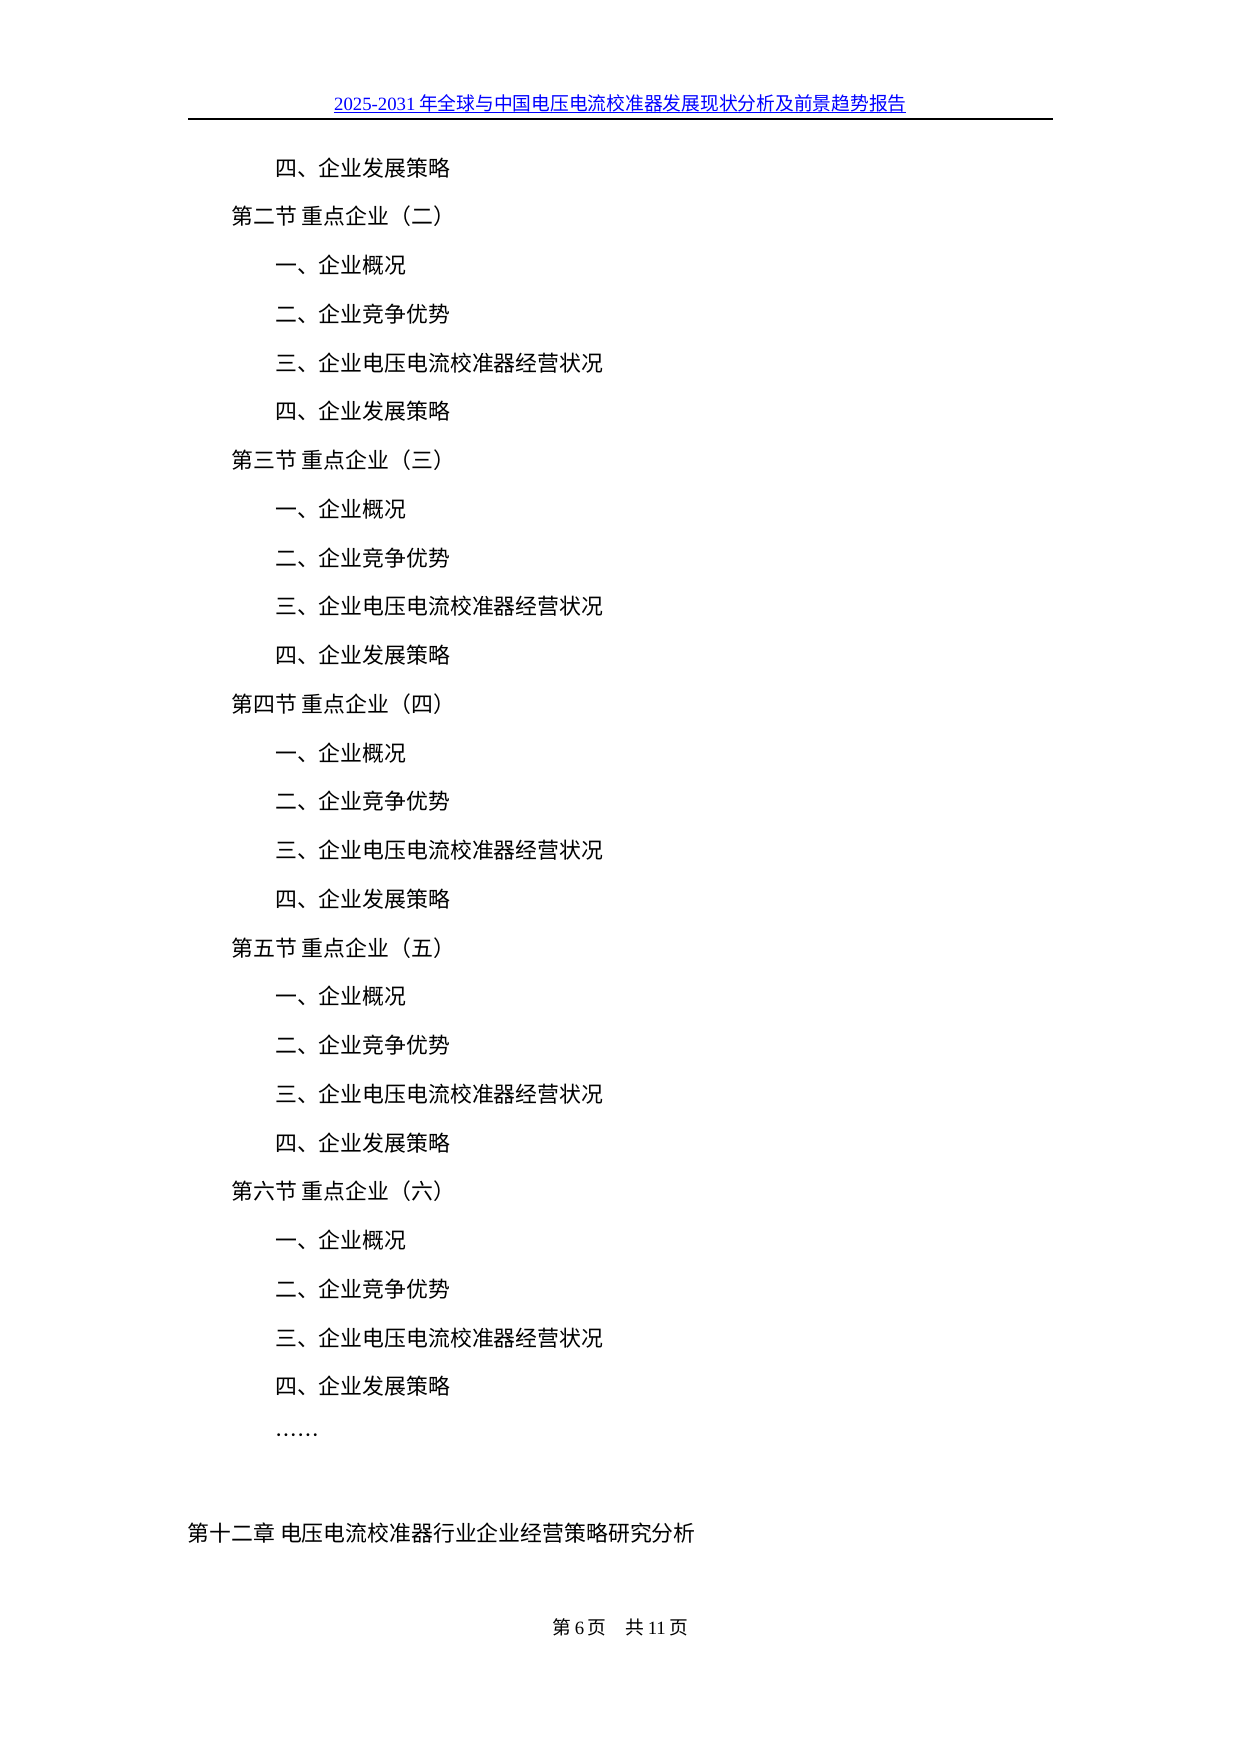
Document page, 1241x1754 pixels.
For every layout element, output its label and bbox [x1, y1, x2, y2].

text [187, 150, 1053, 1548]
